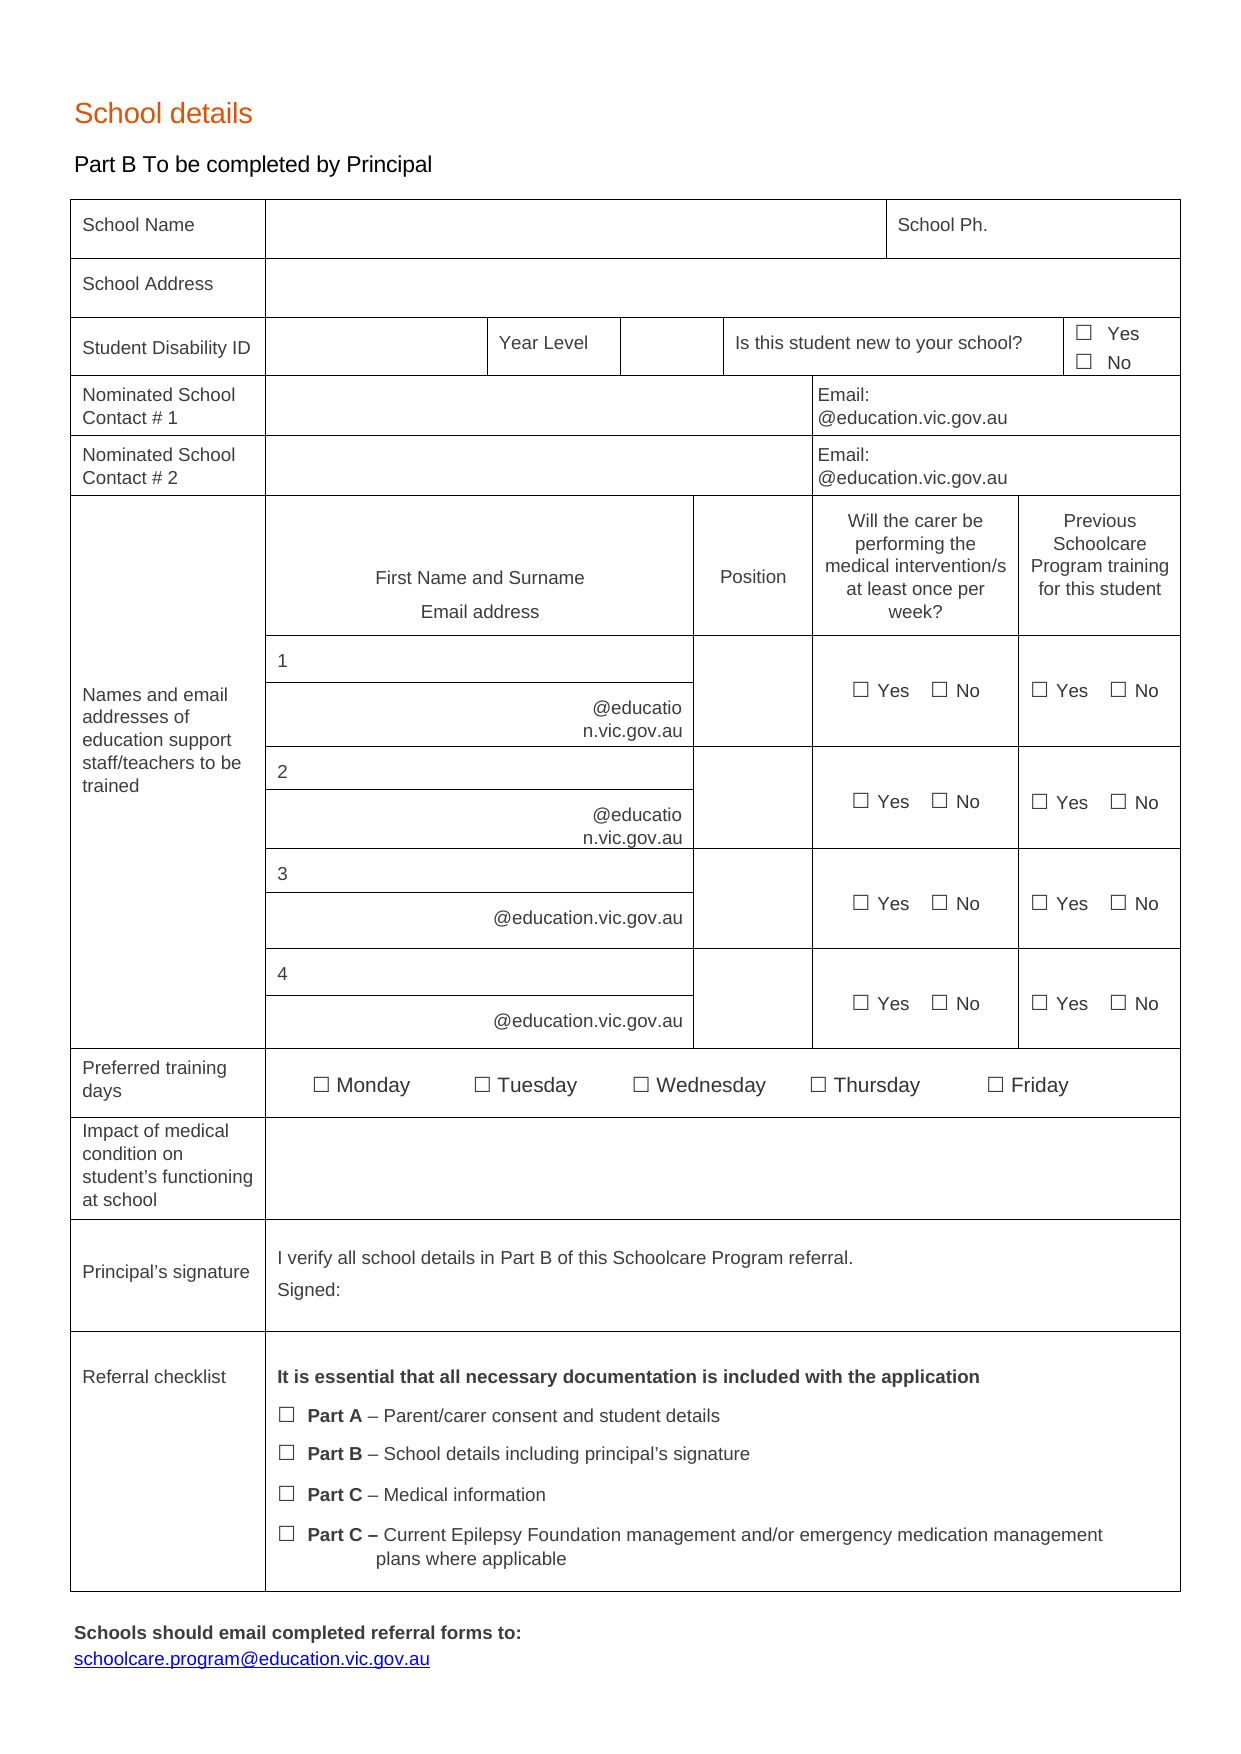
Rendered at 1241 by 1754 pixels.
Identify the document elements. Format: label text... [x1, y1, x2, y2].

text Schools should email completed referral forms to: [74, 1622, 1181, 1644]
table_cell Monday Tuesday Wednesday Thursday Friday [266, 1049, 1180, 1117]
table_cell @education.vic.gov.au [266, 893, 693, 948]
text schoolcare.program@education.vic.gov.au [74, 1648, 1181, 1669]
table_cell 1 [266, 636, 693, 682]
table_cell Yes No [813, 747, 1018, 848]
table_cell Year Level [488, 318, 620, 375]
table_cell Yes No [1019, 849, 1180, 948]
table_header School Ph. [887, 200, 1180, 258]
table_cell [694, 949, 812, 1048]
table_cell Previous Schoolcare Program training for this student [1019, 496, 1180, 635]
table_cell School Address [71, 259, 265, 317]
table_cell Position [694, 496, 812, 635]
table_cell 3 [266, 849, 693, 892]
table_cell 2 [266, 747, 693, 789]
table_cell First Name and Surname Email address [266, 496, 693, 635]
table_cell I verify all school details in Part B of this Schoolcare Program referral. Signed: [266, 1220, 1180, 1331]
subtitle School details [74, 96, 1181, 129]
table_cell Yes No [1019, 747, 1180, 848]
table_cell Nominated School Contact # 1 [71, 376, 265, 435]
table_cell Principal’s signature [71, 1220, 265, 1331]
table_cell @education.vic.gov.au [266, 790, 693, 848]
table_header [266, 200, 886, 258]
table_cell Nominated School Contact # 2 [71, 436, 265, 494]
table_cell @education.vic.gov.au [266, 996, 693, 1048]
table_cell [266, 318, 487, 375]
table_cell Preferred training days [71, 1049, 265, 1117]
table_cell [266, 436, 812, 494]
table_cell Yes No [813, 636, 1018, 746]
table_cell Is this student new to your school? [724, 318, 1063, 375]
table_cell [694, 747, 812, 848]
table_cell @education.vic.gov.au [266, 683, 693, 746]
table_cell Student Disability ID [71, 318, 265, 375]
subtitle Part B To be completed by Principal [74, 151, 1181, 177]
table_cell Yes No [1064, 318, 1180, 375]
table_cell [266, 259, 1180, 317]
table_cell Email: @education.vic.gov.au [813, 436, 1180, 494]
table_cell Referral checklist [71, 1332, 265, 1591]
table_cell It is essential that all necessary documentation is included with the application Part A – Parent/carer consent and student details Part B – School details including principal’s signature Part C – Medical information Part C – Current Epilepsy Foundation management and/or emergency medication management plans where applicable [266, 1332, 1180, 1591]
table_cell [694, 636, 812, 746]
table_cell Yes No [1019, 949, 1180, 1048]
table_cell Yes No [813, 849, 1018, 948]
table_cell Will the carer be performing the medical intervention/s at least once per week? [813, 496, 1018, 635]
table_cell [266, 376, 812, 435]
table_cell Yes No [1019, 636, 1180, 746]
table_cell Email: @education.vic.gov.au [813, 376, 1180, 435]
table_cell 4 [266, 949, 693, 995]
table_cell [694, 849, 812, 948]
table_cell Yes No [813, 949, 1018, 1048]
table_header School Name [71, 200, 265, 258]
table_cell Impact of medical condition on student’s functioning at school [71, 1118, 265, 1219]
table_cell [621, 318, 723, 375]
table_cell [266, 1118, 1180, 1219]
table_cell Names and email addresses of education support staff/teachers to be trained [71, 496, 265, 1048]
